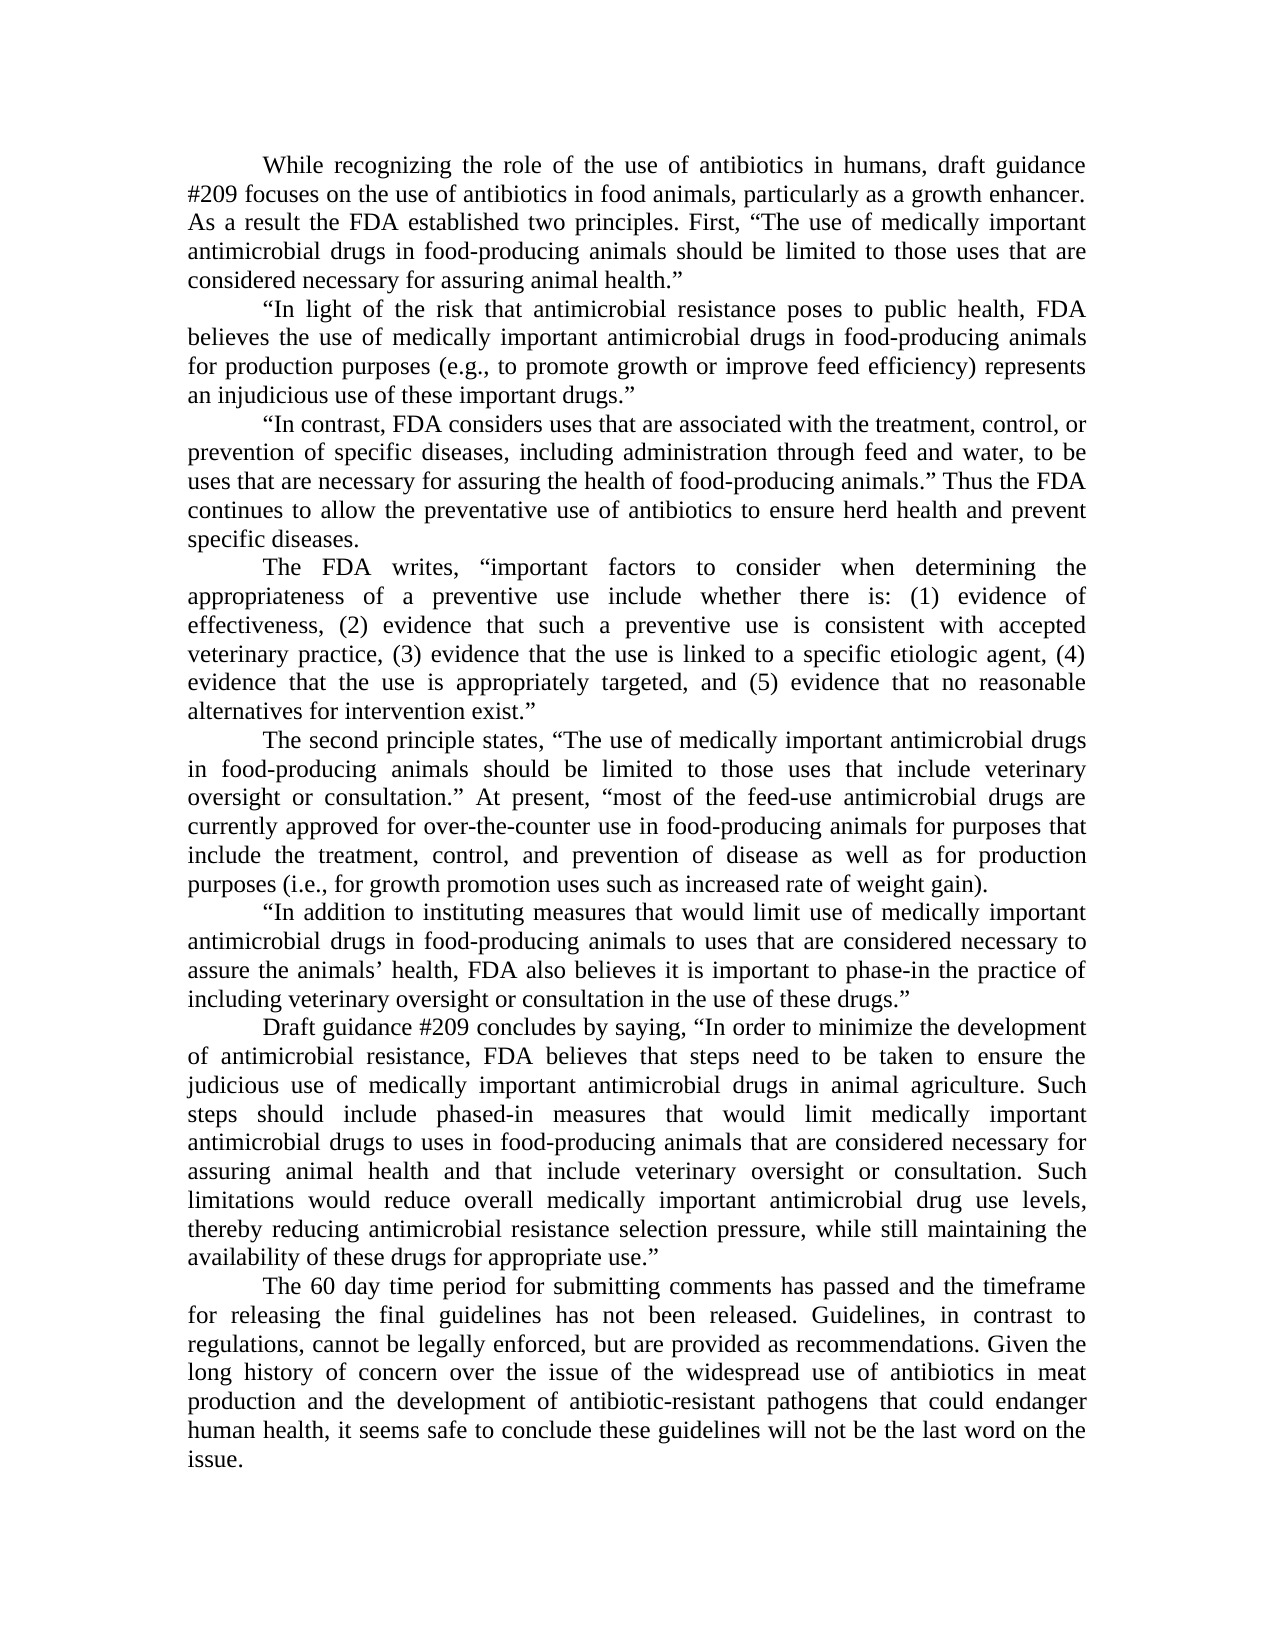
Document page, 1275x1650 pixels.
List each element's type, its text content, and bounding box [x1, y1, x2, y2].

text While recognizing the role of the use of antibiotics in humans, draft guidance #209 focuses on the use of antibiotics in food animals, particularly as a growth enhancer. As a result the FDA established two principles. First, “The use of medically important antimicrobial drugs in food-producing animals should be limited to those uses that are considered necessary for assuring animal health.” [187, 150, 1087, 294]
text “In light of the risk that antimicrobial resistance poses to public health, FDA believes the use of medically important antimicrobial drugs in food-producing animals for production purposes (e.g., to promote growth or improve feed efficiency) represents an injudicious use of these important drugs.” [187, 294, 1087, 409]
text “In contrast, FDA considers uses that are associated with the treatment, control, or prevention of specific diseases, including administration through feed and water, to be uses that are necessary for assuring the health of food-producing animals.” Thus the FDA continues to allow the preventative use of antibiotics to ensure herd health and prevent specific diseases. [187, 409, 1087, 552]
text Draft guidance #209 concludes by saying, “In order to minimize the development of antimicrobial resistance, FDA believes that steps need to be taken to ensure the judicious use of medically important antimicrobial drugs in animal agriculture. Such steps should include phased-in measures that would limit medically important antimicrobial drugs to uses in food-producing animals that are considered necessary for assuring animal health and that include veterinary oversight or consultation. Such limitations would reduce overall medically important antimicrobial drug use levels, thereby reducing antimicrobial resistance selection pressure, while still maintaining the availability of these drugs for appropriate use.” [187, 1012, 1087, 1271]
text The 60 day time period for submitting comments has passed and the timeframe for releasing the final guidelines has not been released. Guidelines, in contrast to regulations, cannot be legally enforced, but are provided as recommendations. Given the long history of concern over the issue of the widespread use of antibiotics in meat production and the development of antibiotic-resistant pathogens that could endanger human health, it seems safe to conclude these guidelines will not be the last word on the issue. [187, 1271, 1087, 1472]
text The FDA writes, “important factors to consider when determining the appropriateness of a preventive use include whether there is: (1) evidence of effectiveness, (2) evidence that such a preventive use is consistent with accepted veterinary practice, (3) evidence that the use is linked to a specific etiologic agent, (4) evidence that the use is appropriately targeted, and (5) evidence that no reasonable alternatives for intervention exist.” [187, 552, 1087, 725]
text “In addition to instituting measures that would limit use of medically important antimicrobial drugs in food-producing animals to uses that are considered necessary to assure the animals’ health, FDA also believes it is important to phase-in the practice of including veterinary oversight or consultation in the use of these drugs.” [187, 897, 1087, 1012]
text The second principle states, “The use of medically important antimicrobial drugs in food-producing animals should be limited to those uses that include veterinary oversight or consultation.” At present, “most of the feed-use antimicrobial drugs are currently approved for over-the-counter use in food-producing animals for purposes that include the treatment, control, and prevention of disease as well as for production purposes (i.e., for growth promotion uses such as increased rate of weight gain). [187, 725, 1087, 897]
